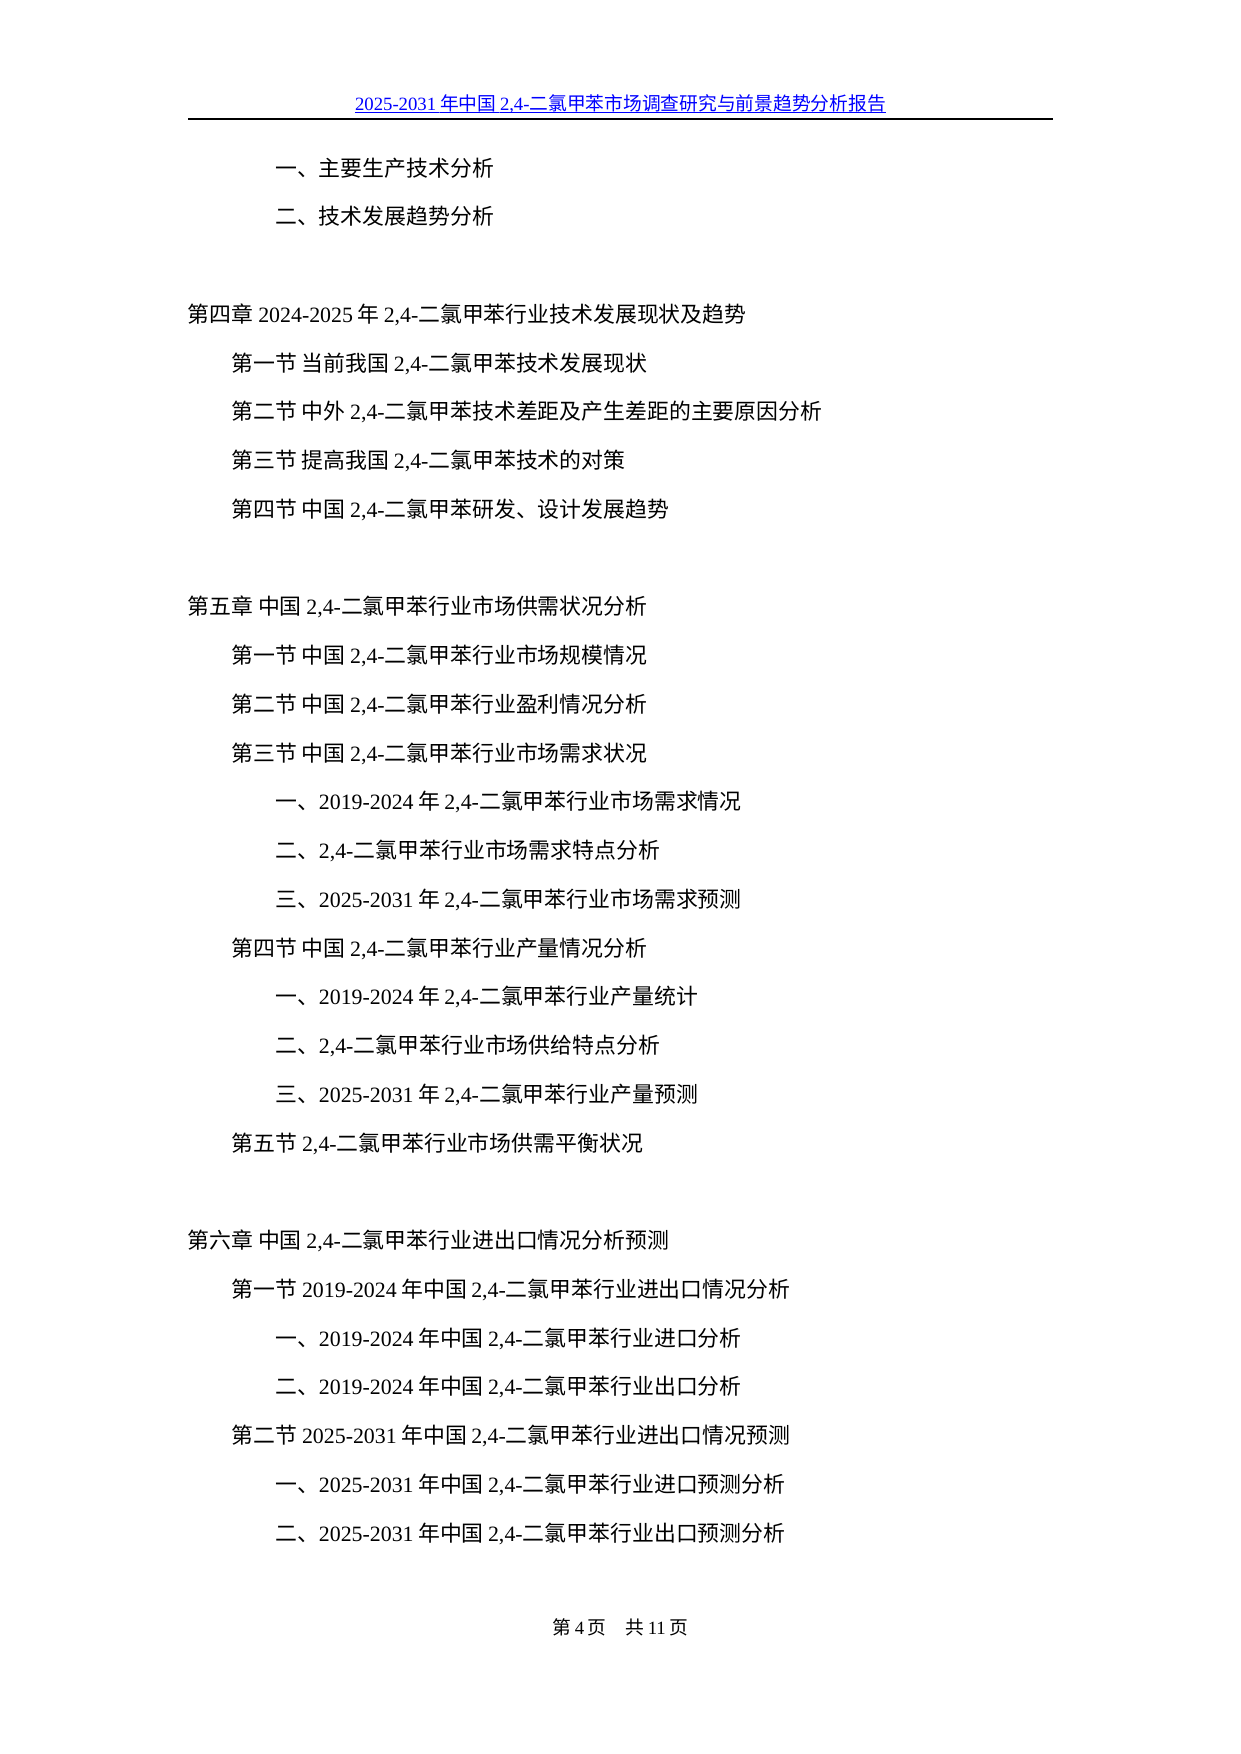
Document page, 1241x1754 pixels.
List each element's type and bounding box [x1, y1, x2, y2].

text [187, 150, 1053, 1548]
